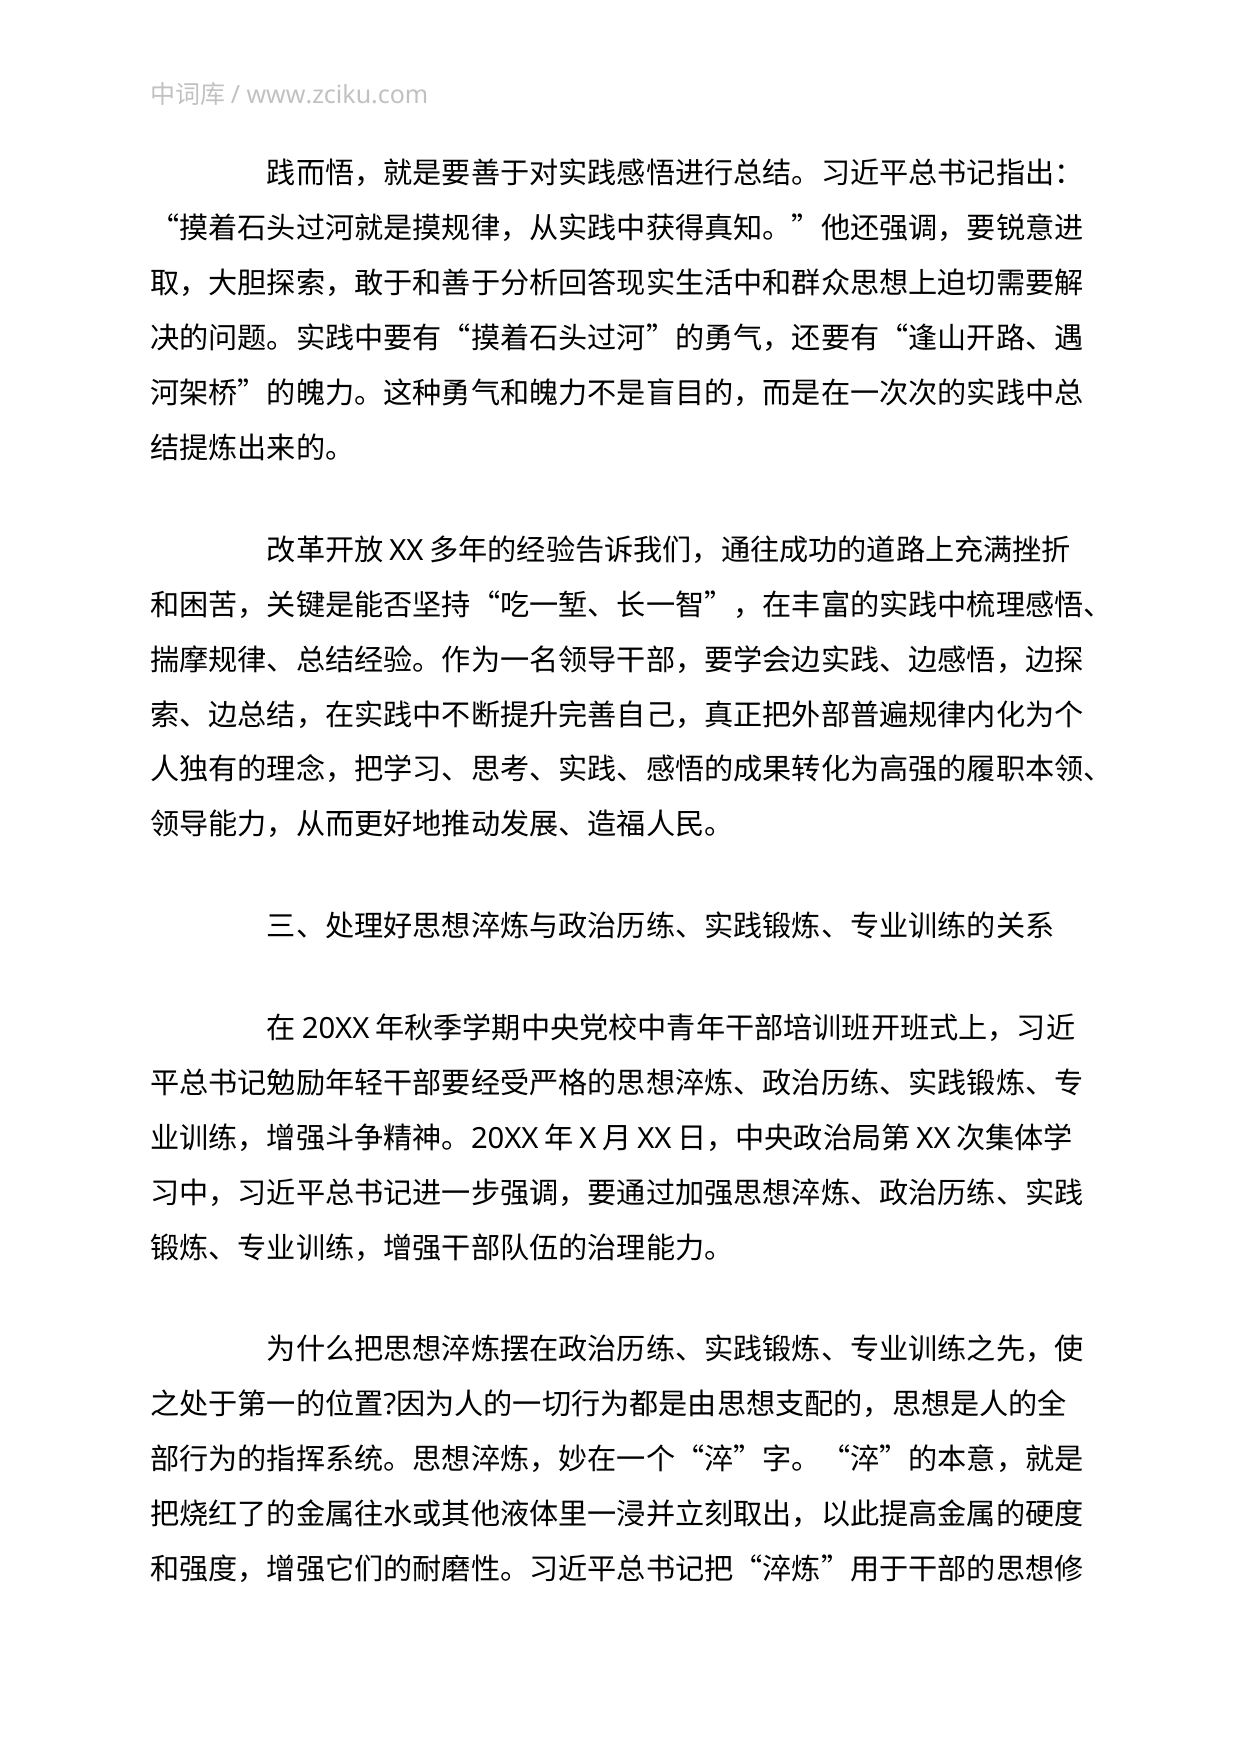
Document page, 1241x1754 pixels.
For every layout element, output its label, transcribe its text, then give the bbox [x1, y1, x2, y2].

text 践而悟，就是要善于对实践感悟进行总结。习近平总书记指出：“摸着石头过河就是摸规律，从实践中获得真知。”他还强调，要锐意进取，大胆探索，敢于和善于分析回答现实生活中和群众思想上迫切需要解决的问题。实践中要有“摸着石头过河”的勇气，还要有“逢山开路、遇河架桥”的魄力。这种勇气和魄力不是盲目的，而是在一次次的实践中总结提炼出来的。 [150, 150, 1090, 467]
text 在20XX年秋季学期中央党校中青年干部培训班开班式上，习近平总书记勉励年轻干部要经受严格的思想淬炼、政治历练、实践锻炼、专业训练，增强斗争精神。20XX年X月XX日，中央政治局第XX次集体学习中，习近平总书记进一步强调，要通过加强思想淬炼、政治历练、实践锻炼、专业训练，增强干部队伍的治理能力。 [150, 1004, 1090, 1266]
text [150, 1326, 1090, 1588]
text 改革开放XX多年的经验告诉我们，通往成功的道路上充满挫折和困苦，关键是能否坚持“吃一堑、长一智”，在丰富的实践中梳理感悟、揣摩规律、总结经验。作为一名领导干部，要学会边实践、边感悟，边探索、边总结，在实践中不断提升完善自己，真正把外部普遍规律内化为个人独有的理念，把学习、思考、实践、感悟的成果转化为高强的履职本领、领导能力，从而更好地推动发展、造福人民。 [150, 526, 1090, 843]
text 三、处理好思想淬炼与政治历练、实践锻炼、专业训练的关系 [150, 903, 1090, 945]
